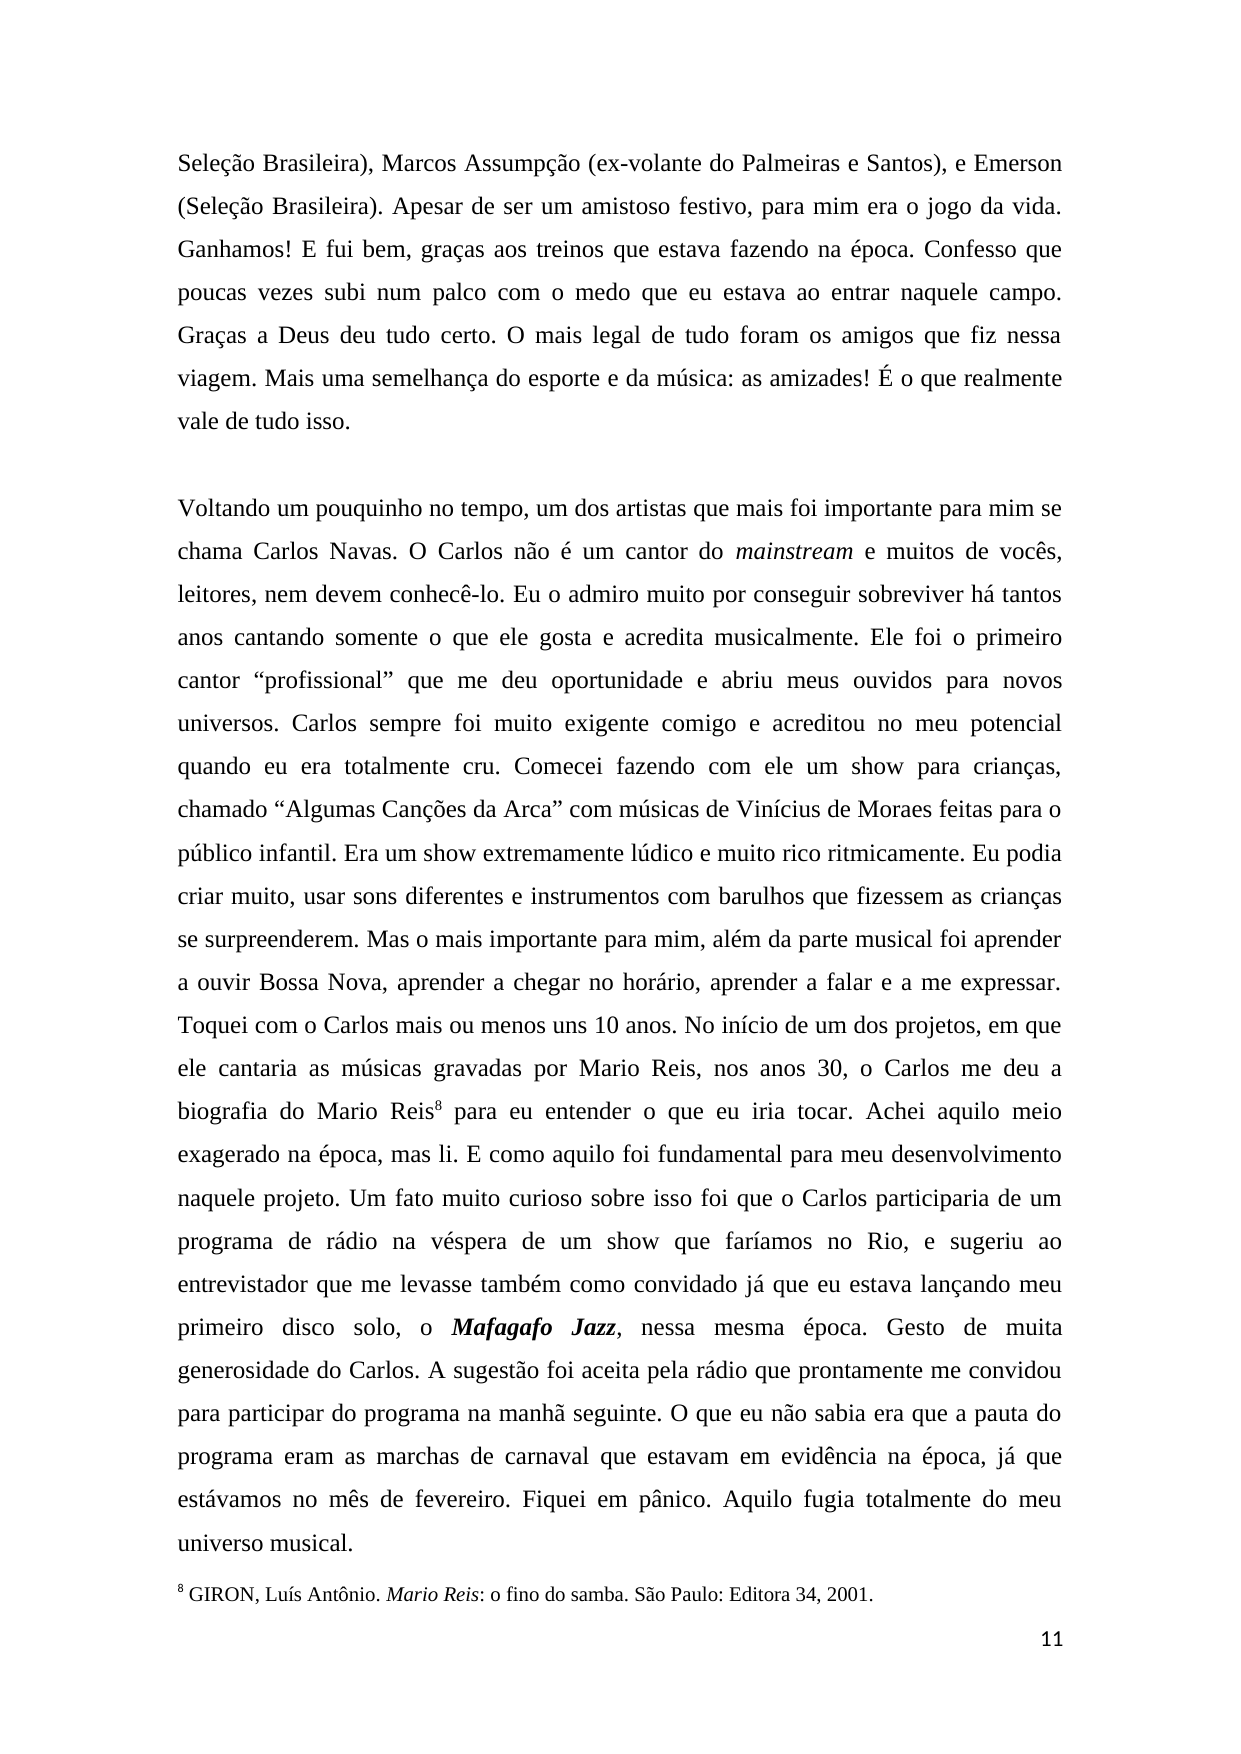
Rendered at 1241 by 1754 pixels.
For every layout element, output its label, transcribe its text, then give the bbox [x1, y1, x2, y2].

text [177, 148, 1063, 435]
text Voltando um pouquinho no tempo, um dos artistas que mais foi importante para mim se chama Carlos Navas. O Carlos não é um cantor do mainstream e muitos de vocês, leitores, nem devem conhecê-lo. Eu o admiro muito por conseguir sobreviver há tantos anos cantando somente o que ele gosta e acredita musicalmente. Ele foi o primeiro cantor “profissional” que me deu oportunidade e abriu meus ouvidos para novos universos. Carlos sempre foi muito exigente comigo e acreditou no meu potencial quando eu era totalmente cru. Comecei fazendo com ele um show para crianças, chamado “Algumas Canções da Arca” com músicas de Vinícius de Moraes feitas para o público infantil. Era um show extremamente lúdico e muito rico ritmicamente. Eu podia criar muito, usar sons diferentes e instrumentos com barulhos que fizessem as crianças se surpreenderem. Mas o mais importante para mim, além da parte musical foi aprender a ouvir Bossa Nova, aprender a chegar no horário, aprender a falar e a me expressar. Toquei com o Carlos mais ou menos uns 10 anos. No início de um dos projetos, em que ele cantaria as músicas gravadas por Mario Reis, nos anos 30, o Carlos me deu a biografia do Mario Reis para eu entender o que eu iria tocar. Achei aquilo meio exagerado na época, mas li. E como aquilo foi fundamental para meu desenvolvimento naquele projeto. Um fato muito curioso sobre isso foi que o Carlos participaria de um programa de rádio na véspera de um show que faríamos no Rio, e sugeriu ao entrevistador que me levasse também como convidado já que eu estava lançando meu primeiro disco solo, o Mafagafo Jazz, nessa mesma época. Gesto de muita generosidade do Carlos. A sugestão foi aceita pela rádio que prontamente me convidou para participar do programa na manhã seguinte. O que eu não sabia era que a pauta do programa eram as marchas de carnaval que estavam em evidência na época, já que estávamos no mês de fevereiro. Fiquei em pânico. Aquilo fugia totalmente do meu universo musical. [177, 493, 1063, 1556]
